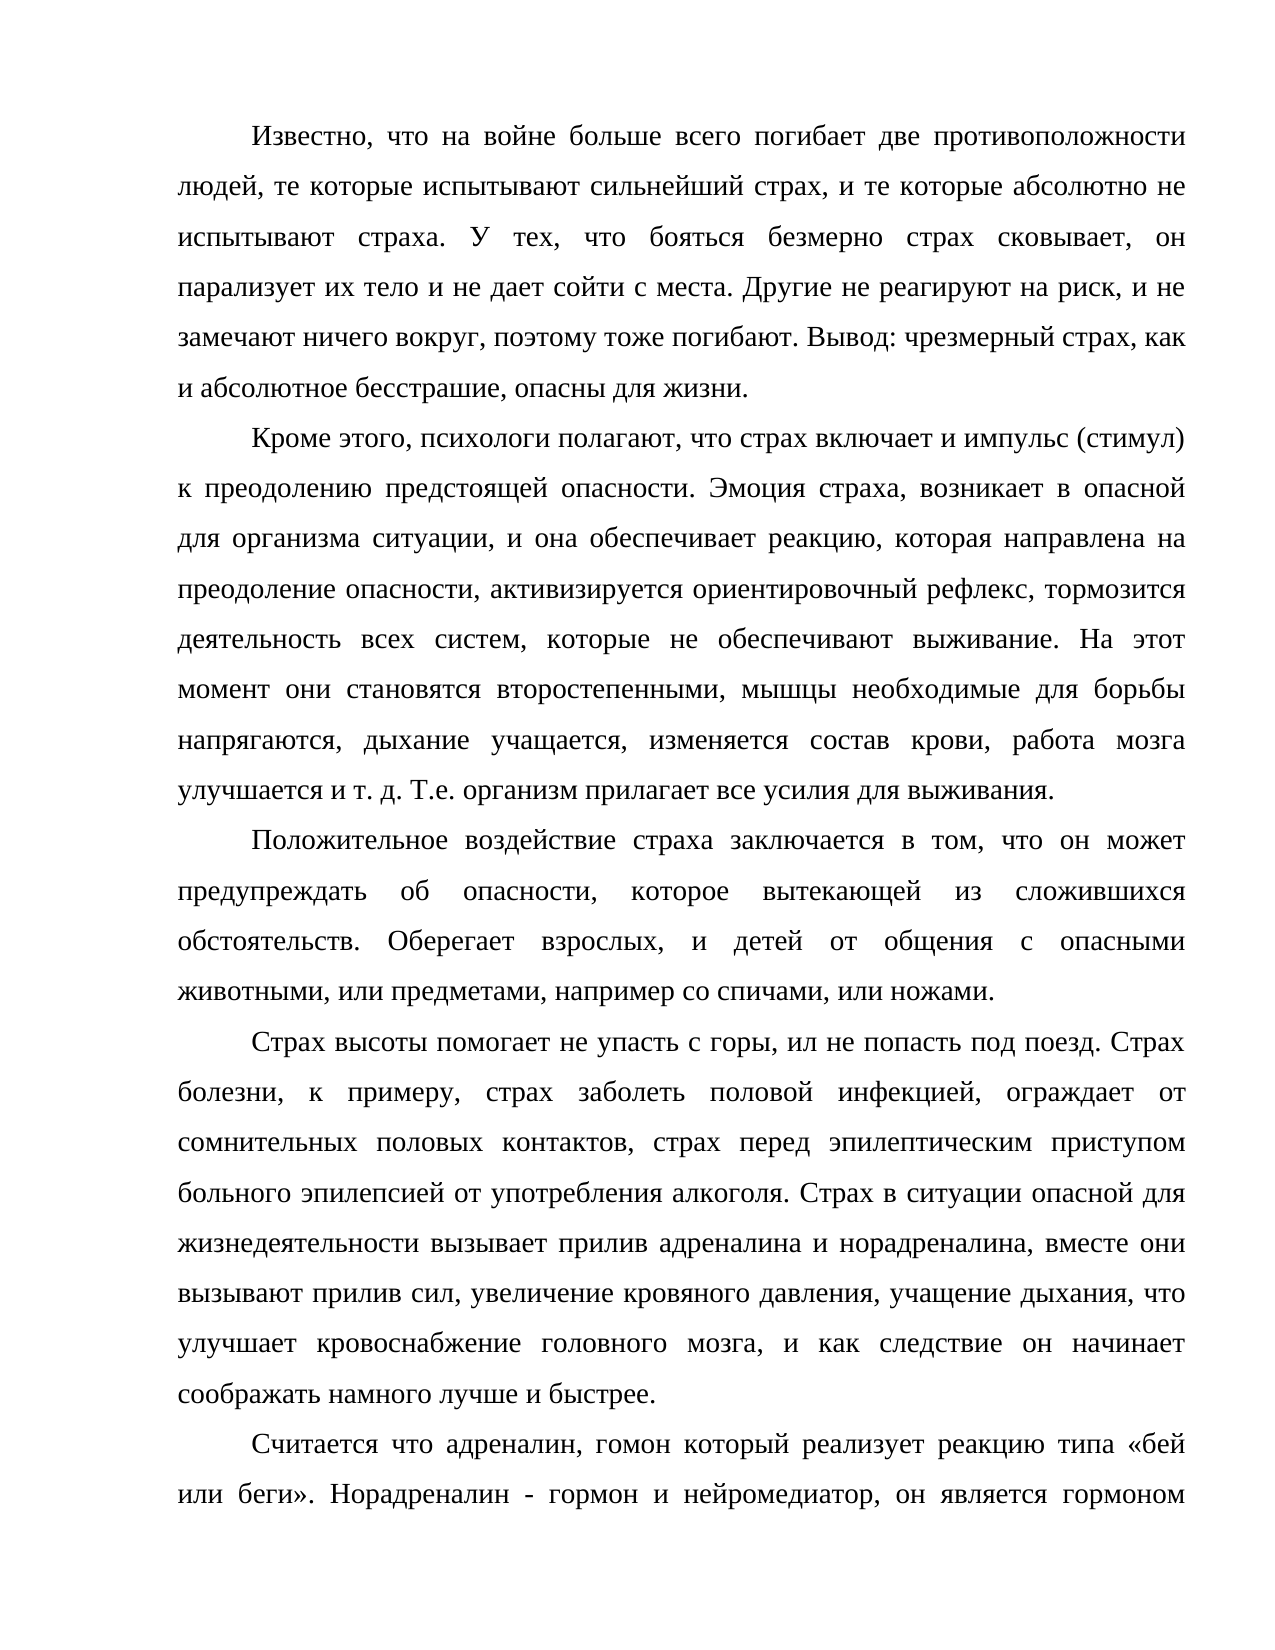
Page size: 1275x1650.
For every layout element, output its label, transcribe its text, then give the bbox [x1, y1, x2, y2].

text Положительное воздействие страха заключается в том, что он может предупреждать об опасности, которое вытекающей из сложившихся обстоятельств. Оберегает взрослых, и детей от общения с опасными животными, или предметами, например со спичами, или ножами. [177, 822, 1186, 1007]
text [177, 1426, 1186, 1510]
text Страх высоты помогает не упасть с горы, ил не попасть под поезд. Страх болезни, к примеру, страх заболеть половой инфекцией, ограждает от сомнительных половых контактов, страх перед эпилептическим приступом больного эпилепсией от употребления алкоголя. Страх в ситуации опасной для жизнедеятельности вызывает прилив адреналина и норадреналина, вместе они вызывают прилив сил, увеличение кровяного давления, учащение дыхания, что улучшает кровоснабжение головного мозга, и как следствие он начинает соображать намного лучше и быстрее. [177, 1024, 1186, 1409]
text Кроме этого, психологи полагают, что страх включает и импульс (стимул) к преодолению предстоящей опасности. Эмоция страха, возникает в опасной для организма ситуации, и она обеспечивает реакцию, которая направлена на преодоление опасности, активизируется ориентировочный рефлекс, тормозится деятельность всех систем, которые не обеспечивают выживание. На этот момент они становятся второстепенными, мышцы необходимые для борьбы напрягаются, дыхание учащается, изменяется состав крови, работа мозга улучшается и т. д. Т.е. организм прилагает все усилия для выживания. [177, 420, 1186, 806]
text Известно, что на войне больше всего погибает две противоположности людей, те которые испытывают сильнейший страх, и те которые абсолютно не испытывают страха. У тех, что бояться безмерно страх сковывает, он парализует их тело и не дает сойти с места. Другие не реагируют на риск, и не замечают ничего вокруг, поэтому тоже погибают. Вывод: чрезмерный страх, как и абсолютное бесстрашие, опасны для жизни. [177, 118, 1186, 403]
